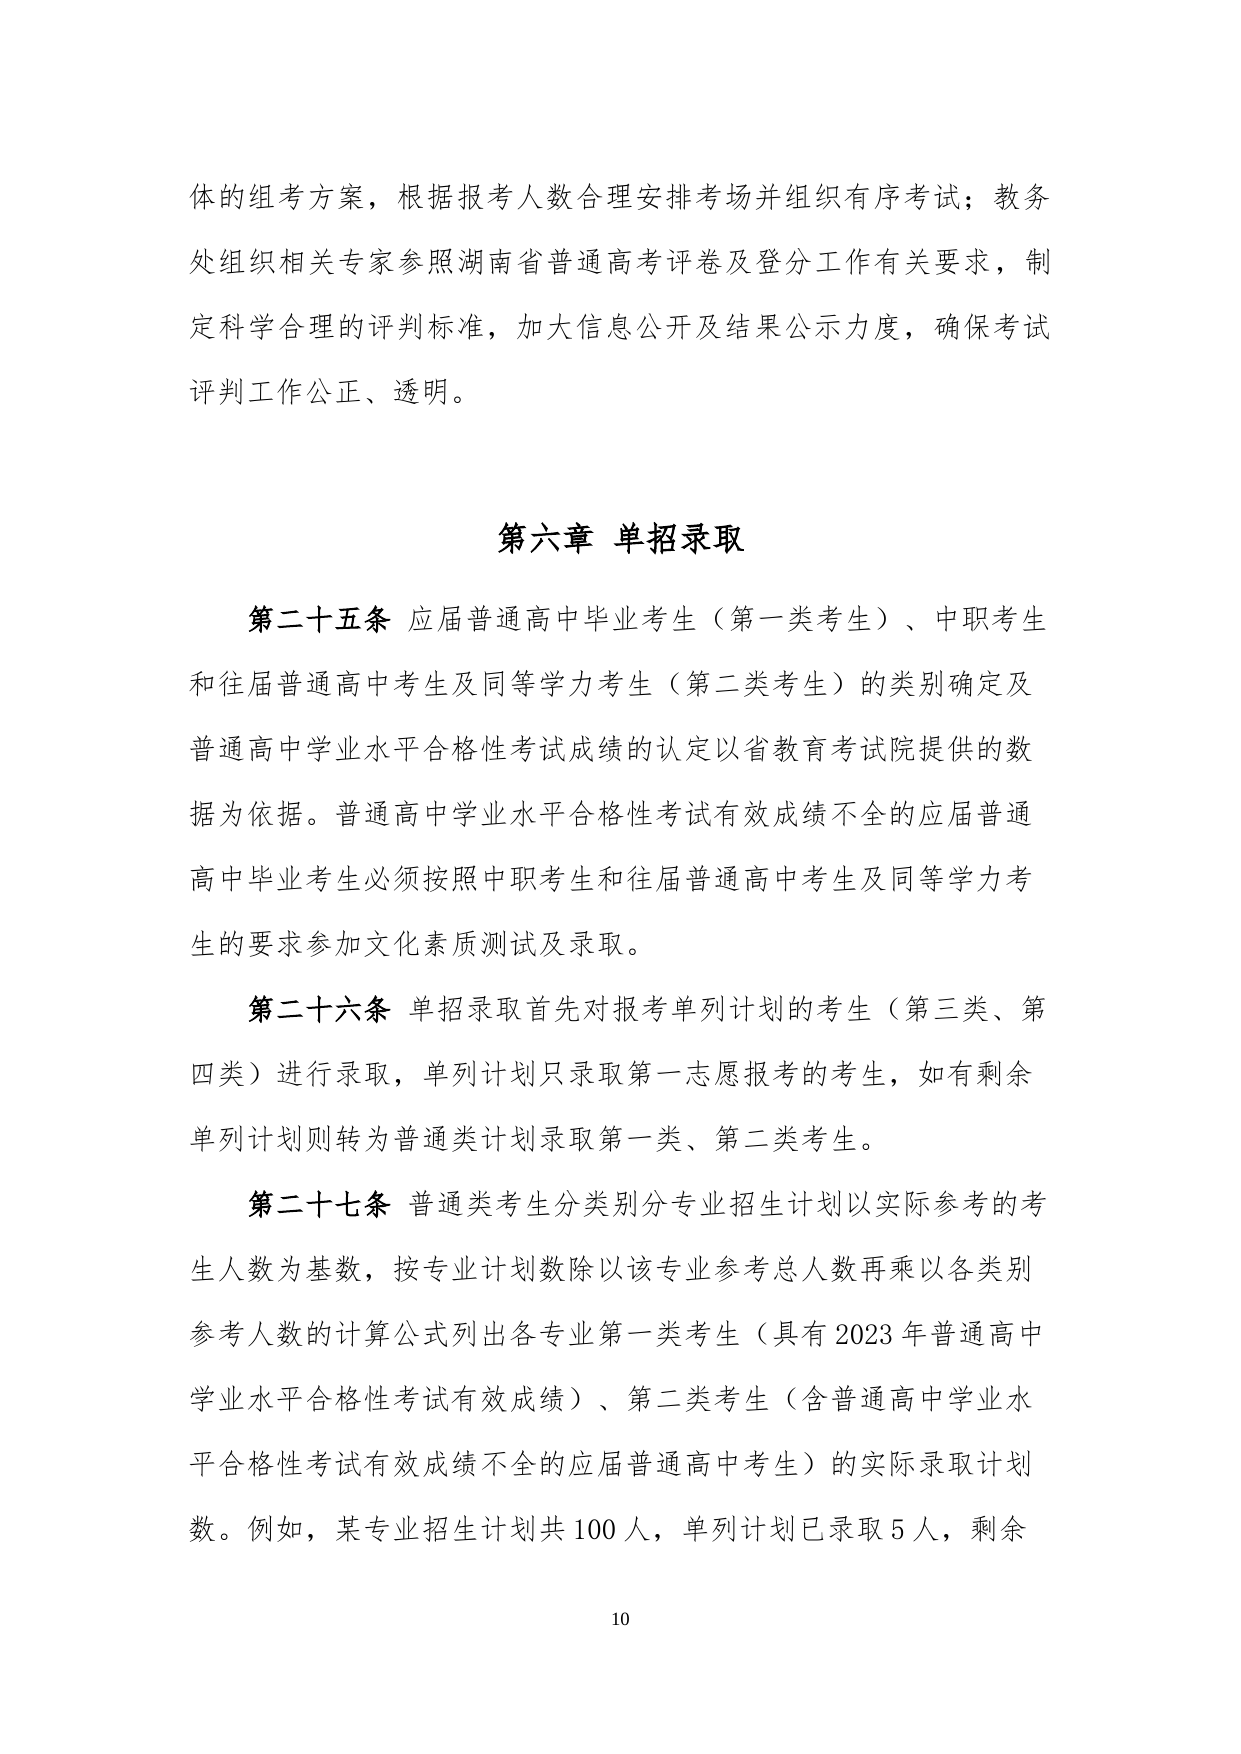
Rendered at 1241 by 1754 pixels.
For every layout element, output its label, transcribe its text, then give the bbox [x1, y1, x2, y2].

list 单招录取 [187, 503, 1053, 568]
list 第二十六条 单招录取首先对报考单列计划的考生（第三类、第四类）进行录取，单列计划只录取第一志愿报考的考生，如有剩余单列计划则转为普通类计划录取第一类、第二类考生。 [187, 974, 1053, 1169]
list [187, 1169, 1053, 1559]
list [187, 162, 1053, 422]
list 第二十五条 应届普通高中毕业考生（第一类考生）、中职考生和往届普通高中考生及同等学力考生（第二类考生）的类别确定及普通高中学业水平合格性考试成绩的认定以省教育考试院提供的数据为依据。普通高中学业水平合格性考试有效成绩不全的应届普通高中毕业考生必须按照中职考生和往届普通高中考生及同等学力考生的要求参加文化素质测试及录取。 [187, 584, 1053, 974]
